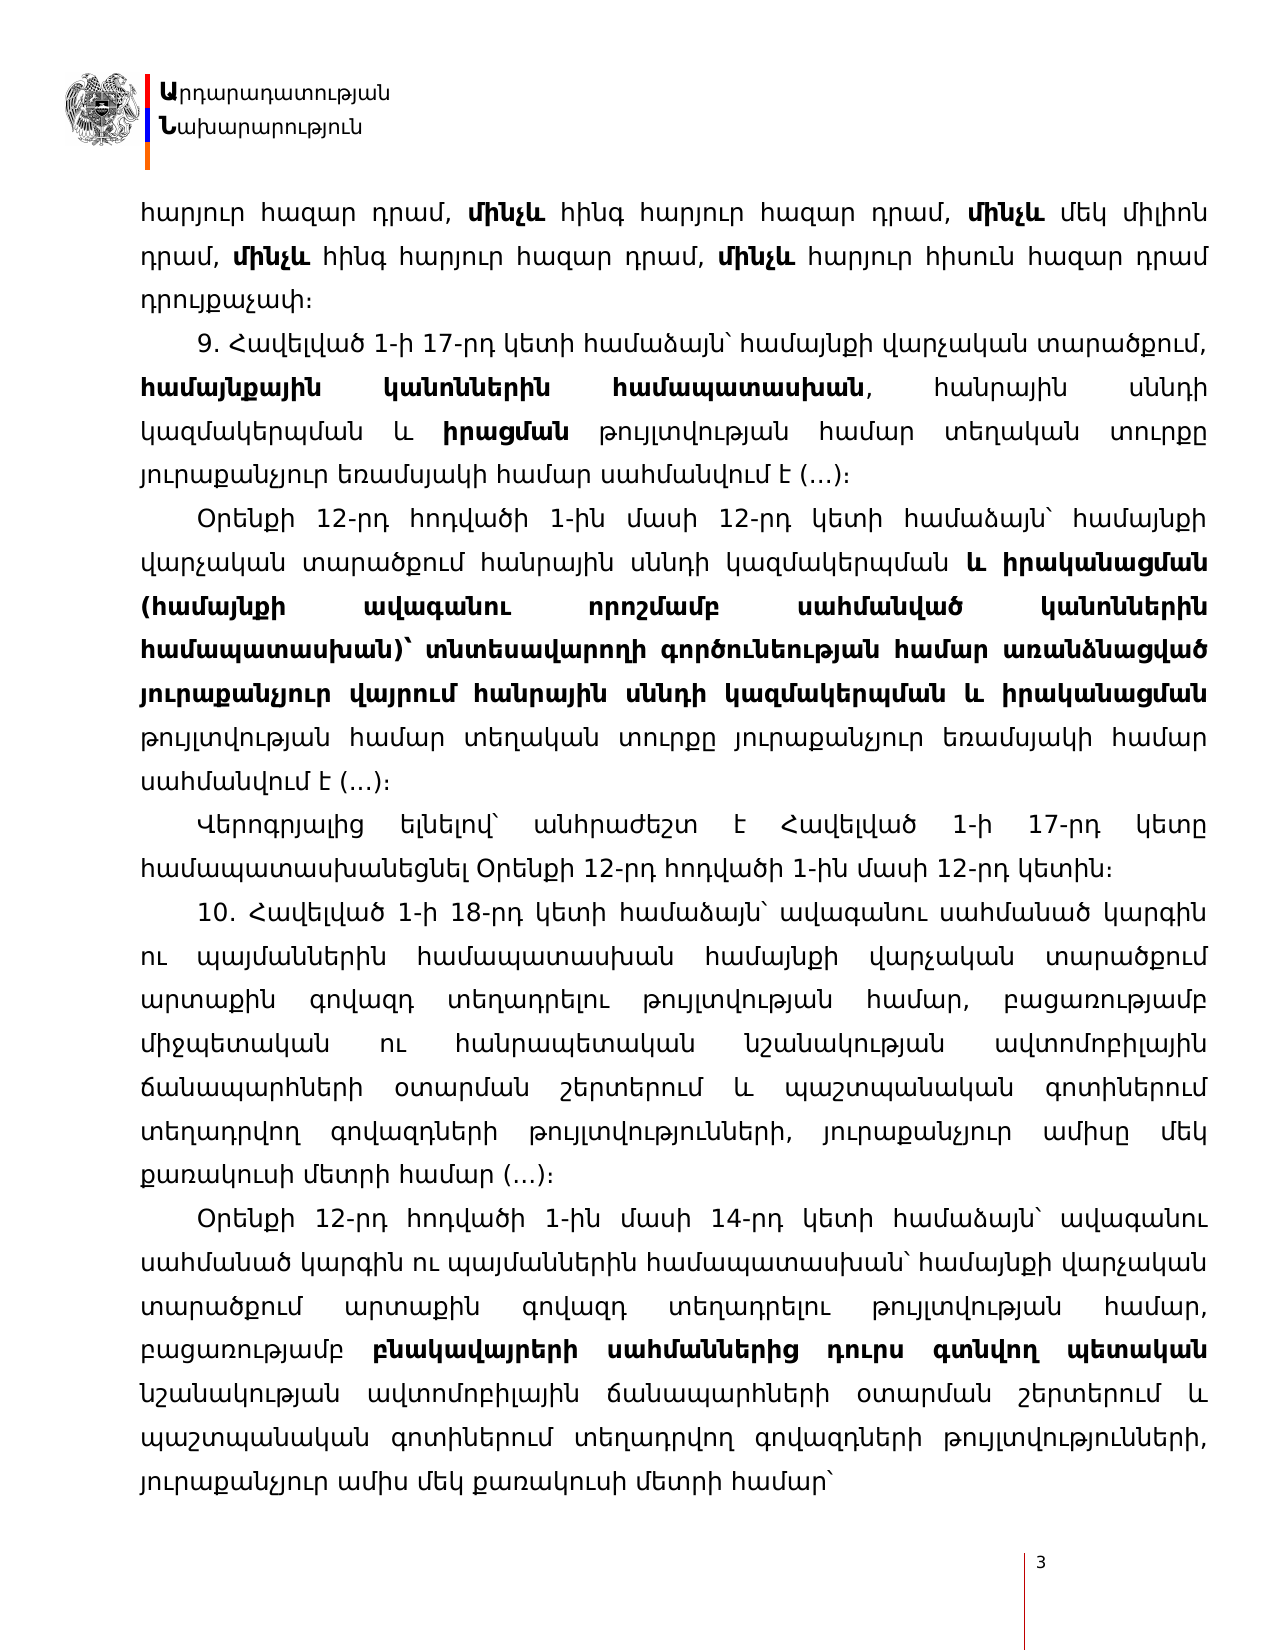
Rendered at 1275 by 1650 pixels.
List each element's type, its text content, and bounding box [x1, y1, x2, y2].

text Օրենքի 12-րդ հոդվածի 1-ին մասի 14-րդ կետի համաձայն՝ ավագանու սահմանած կարգին ու պայմաններին համապատասխան՝ համայնքի վարչական տարածքում արտաքին գովազդ տեղադրելու թույլտվության համար, բացառությամբ բնակավայրերի սահմաններից դուրս գտնվող պետական նշանակության ավտոմոբիլային ճանապարհների օտարման շերտերում և պաշտպանական գոտիներում տեղադրվող գովազդների թույլտվությունների, յուրաքանչյուր ամիս մեկ քառակուսի մետրի համար՝ [140, 1204, 1208, 1496]
text Օրենքի 12-րդ հոդվածի 1-ին մասի 12-րդ կետի համաձայն՝ համայնքի վարչական տարածքում հանրային սննդի կազմակերպման և իրականացման (համայնքի ավագանու որոշմամբ սահմանված կանոններին համապատասխան)՝ տնտեսավարողի գործունեության համար առանձնացված յուրաքանչյուր վայրում հանրային սննդի կազմակերպման և իրականացման թույլտվության համար տեղական տուրքը յուրաքանչյուր եռամսյակի համար սահմանվում է (...)։ [140, 504, 1208, 796]
text Վերոգրյալից ելնելով՝ անհրաժեշտ է Հավելված 1-ի 17-րդ կետը համապատասխանեցնել Օրենքի 12-րդ հոդվածի 1-ին մասի 12-րդ կետին։ [140, 811, 1208, 883]
picture [64, 72, 140, 146]
text 9․ Հավելված 1-ի 17-րդ կետի համաձայն՝ համայնքի վարչական տարածքում, համայնքային կանոններին համապատասխան, հանրային սննդի կազմակերպման և իրացման թույլտվության համար տեղական տուրքը յուրաքանչյուր եռամսյակի համար սահմանվում է (...)։ [140, 329, 1208, 490]
text 10․ Հավելված 1-ի 18-րդ կետի համաձայն՝ ավագանու սահմանած կարգին ու պայմաններին համապատասխան համայնքի վարչական տարածքում արտաքին գովազդ տեղադրելու թույլտվության համար, բացառությամբ միջպետական ու հանրապետական նշանակության ավտոմոբիլային ճանապարհների օտարման շերտերում և պաշտպանական գոտիներում տեղադրվող գովազդների թույլտվությունների, յուրաքանչյուր ամիսը մեկ քառակուսի մետրի համար (...)։ [140, 898, 1208, 1190]
